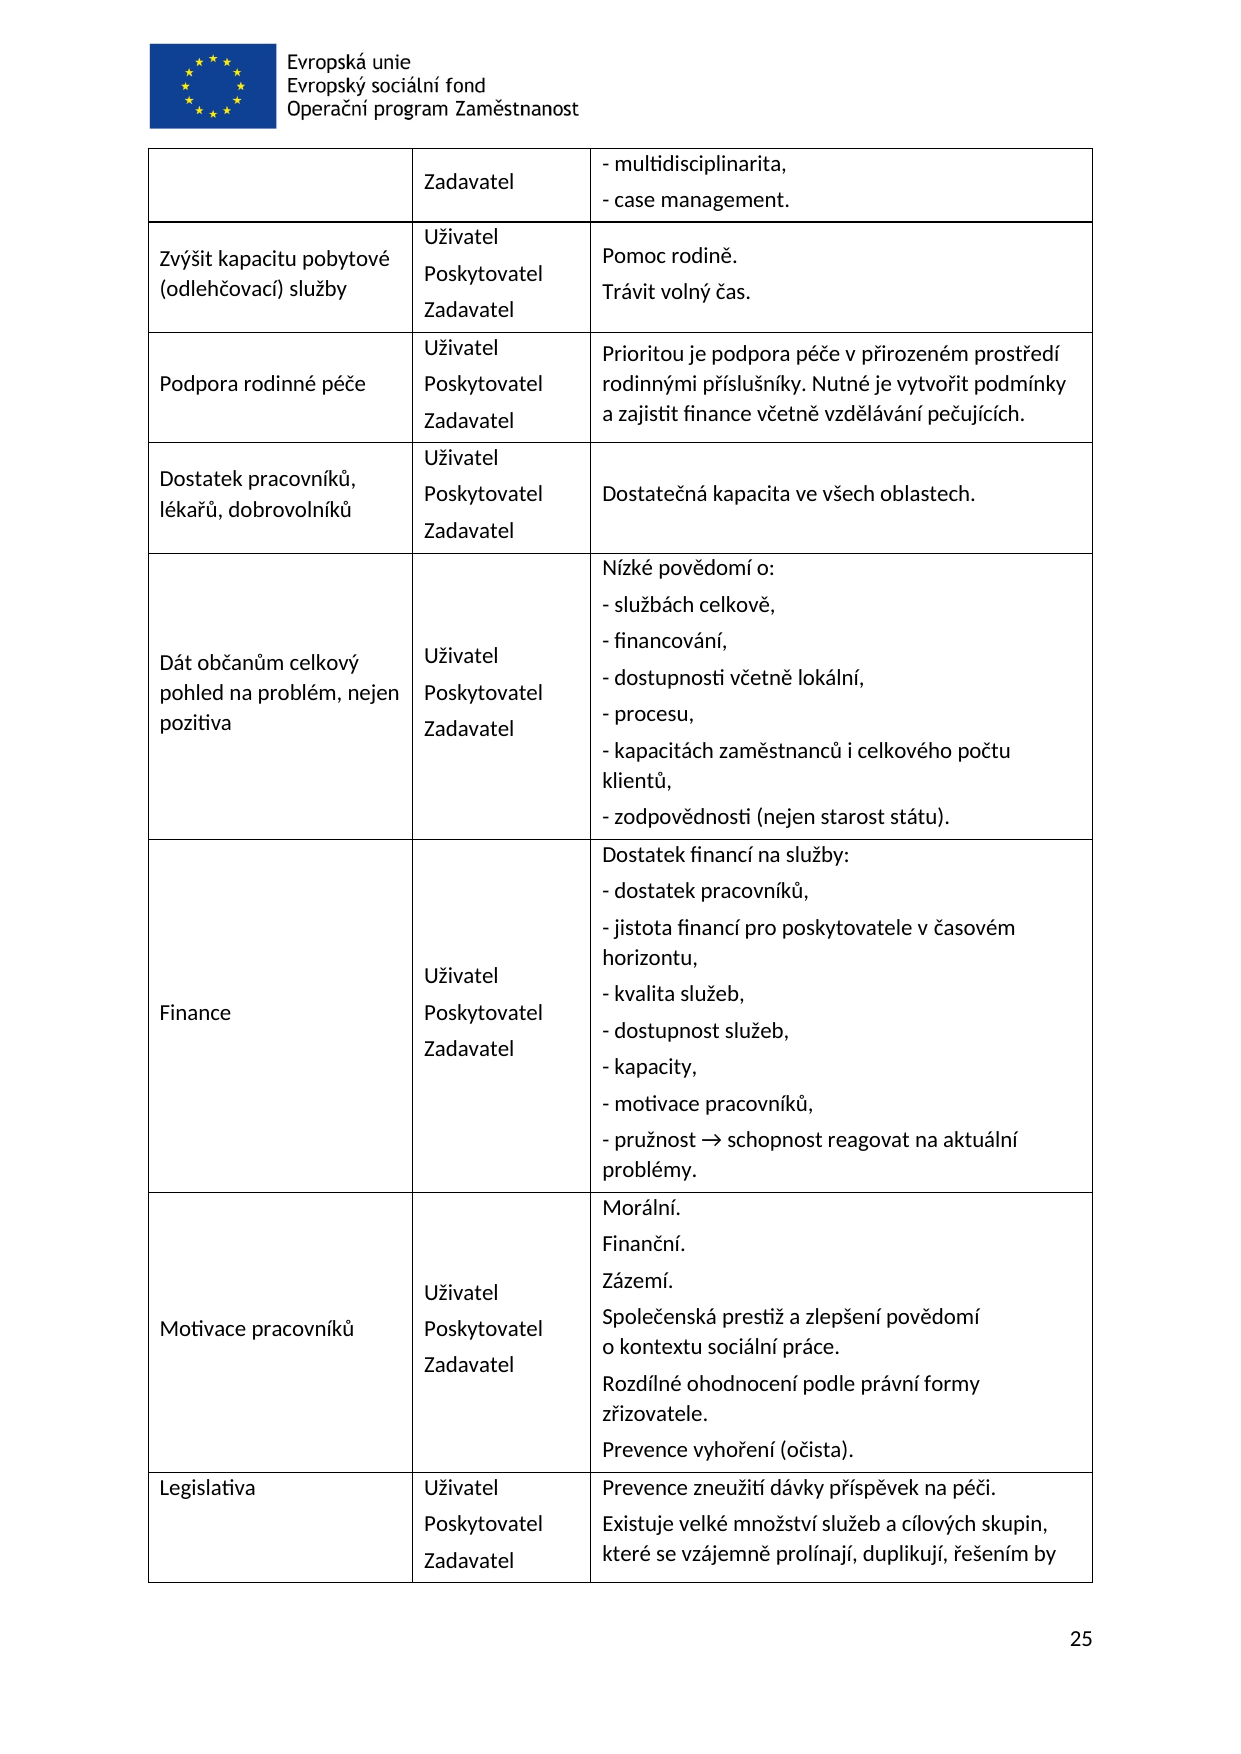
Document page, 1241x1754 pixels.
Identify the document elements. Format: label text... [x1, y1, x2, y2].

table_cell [413, 1473, 590, 1582]
table_cell Zvýšit kapacitu pobytové (odlehčovací) služby [149, 223, 412, 332]
picture [147, 41, 579, 131]
table_cell Dostatek pracovníků, lékařů, dobrovolníků [149, 443, 412, 552]
table_cell Pomoc rodině. Trávit volný čas. [591, 223, 1092, 332]
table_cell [591, 149, 1092, 221]
table_cell Motivace pracovníků [149, 1193, 412, 1472]
table_cell Dostatek financí na služby: - dostatek pracovníků, - jistota financí pro poskytovatele v časovém horizontu, - kvalita služeb, - dostupnost služeb, - kapacity, - motivace pracovníků, - pružnost → schopnost reagovat na aktuální problémy. [591, 840, 1092, 1192]
table_cell Uživatel Poskytovatel Zadavatel [413, 333, 590, 442]
table_cell Prioritou je podpora péče v přirozeném prostředí rodinnými příslušníky. Nutné je vytvořit podmínky a zajistit finance včetně vzdělávání pečujících. [591, 333, 1092, 442]
table_cell Uživatel Poskytovatel Zadavatel [413, 223, 590, 332]
table_cell Uživatel Poskytovatel Zadavatel [413, 554, 590, 839]
table_cell Legislativa [149, 1473, 412, 1582]
table_cell Morální. Finanční. Zázemí. Společenská prestiž a zlepšení povědomí o kontextu sociální práce. Rozdílné ohodnocení podle právní formy zřizovatele. Prevence vyhoření (očista). [591, 1193, 1092, 1472]
table_cell Uživatel Poskytovatel Zadavatel [413, 1193, 590, 1472]
table_cell Podpora rodinné péče [149, 333, 412, 442]
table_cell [591, 1473, 1092, 1582]
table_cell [149, 149, 412, 221]
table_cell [413, 149, 590, 221]
table_cell Finance [149, 840, 412, 1192]
table_cell Uživatel Poskytovatel Zadavatel [413, 840, 590, 1192]
table_cell Dát občanům celkový pohled na problém, nejen pozitiva [149, 554, 412, 839]
table_cell Nízké povědomí o: - službách celkově, - financování, - dostupnosti včetně lokální, - procesu, - kapacitách zaměstnanců i celkového počtu klientů, - zodpovědnosti (nejen starost státu). [591, 554, 1092, 839]
table_cell Uživatel Poskytovatel Zadavatel [413, 443, 590, 552]
table_cell Dostatečná kapacita ve všech oblastech. [591, 443, 1092, 552]
